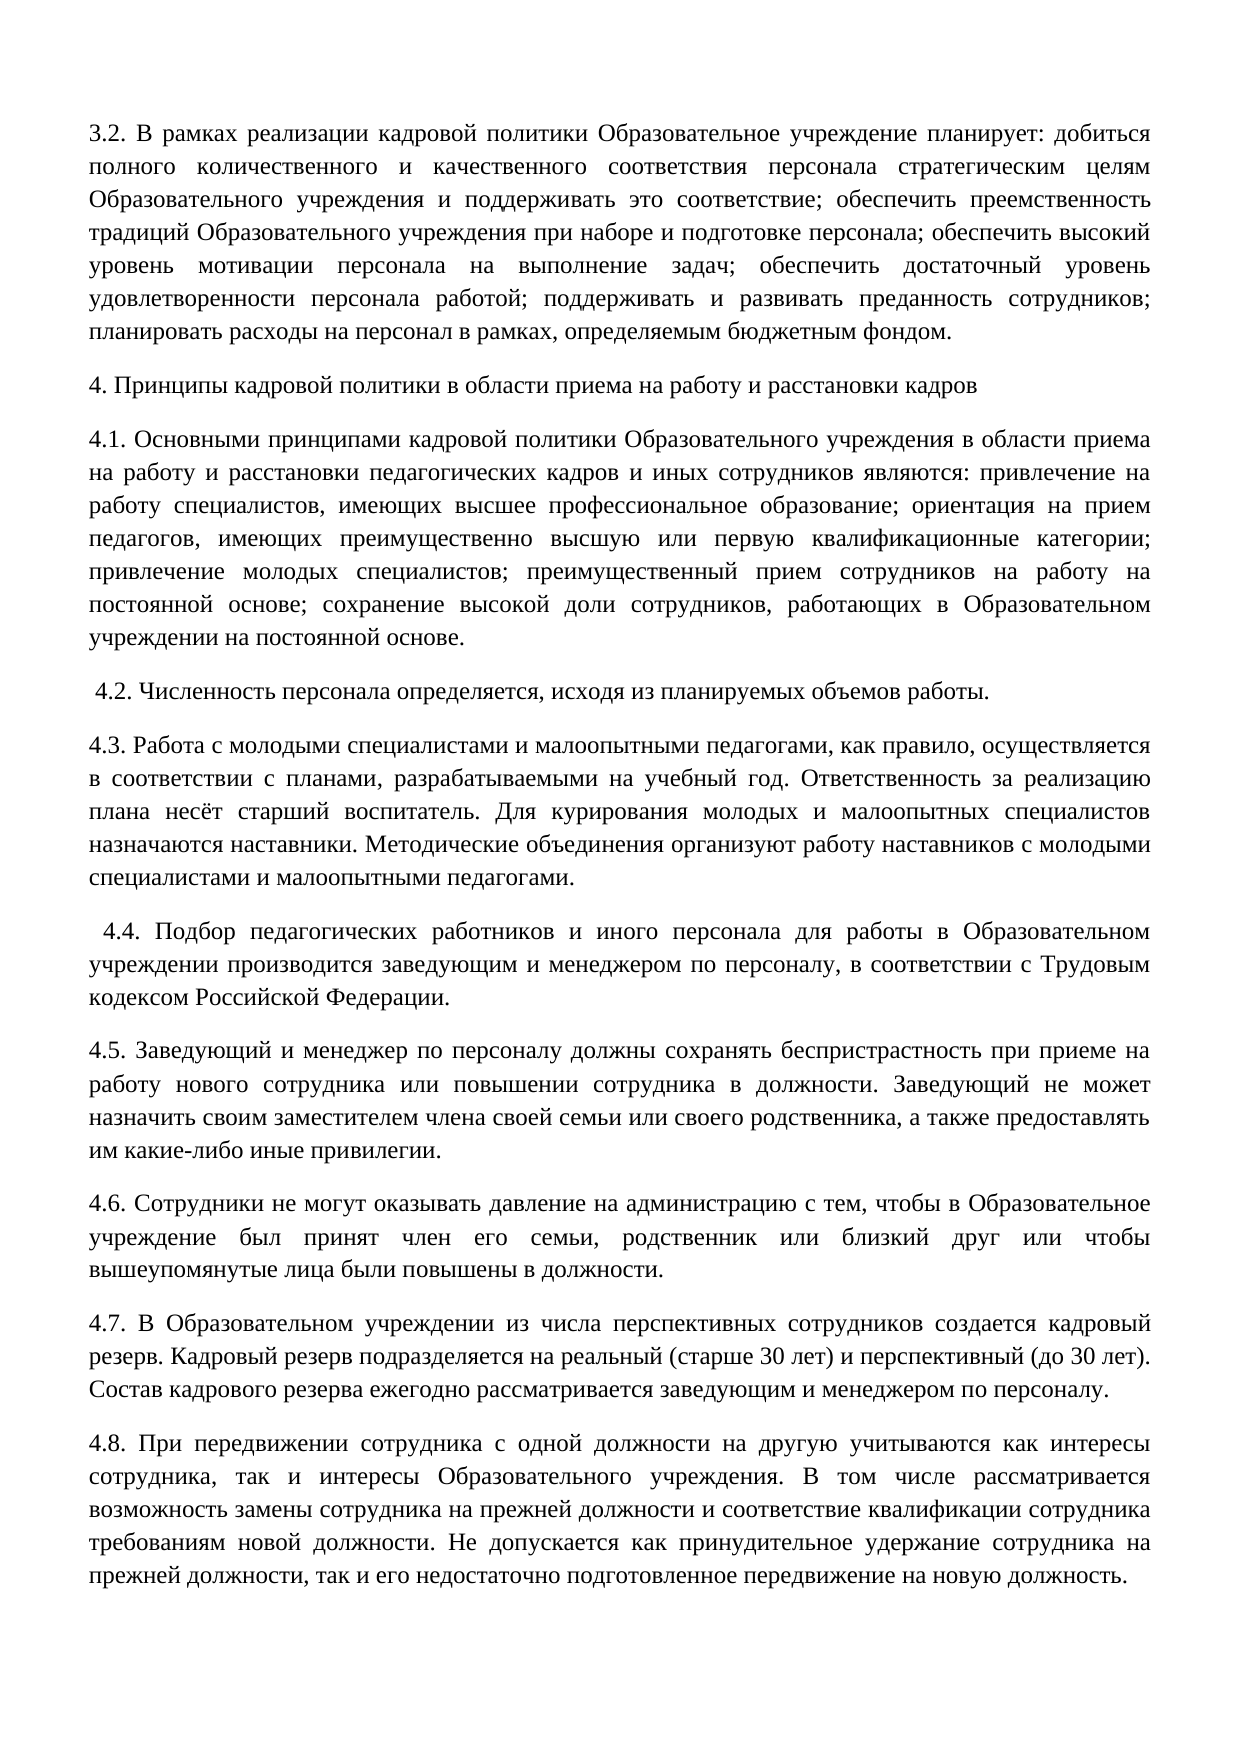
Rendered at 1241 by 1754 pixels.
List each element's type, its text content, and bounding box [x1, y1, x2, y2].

text 4.8. При передвижении сотрудника с одной должности на другую учитываются как интересы сотрудника, так и интересы Образовательного учреждения. В том числе рассматривается возможность замены сотрудника на прежней должности и соответствие квалификации сотрудника требованиям новой должности. Не допускается как принудительное удержание сотрудника на прежней должности, так и его недостаточно подготовленное передвижение на новую должность. [89, 1428, 1152, 1589]
text 4. Принципы кадровой политики в области приема на работу и расстановки кадров [89, 370, 1152, 399]
text 4.2. Численность персонала определяется, исходя из планируемых объемов работы. [89, 676, 1152, 705]
text 4.7. В Образовательном учреждении из числа перспективных сотрудников создается кадровый резерв. Кадровый резерв подразделяется на реальный (старше 30 лет) и перспективный (до 30 лет). Состав кадрового резерва ежегодно рассматривается заведующим и менеджером по персоналу. [89, 1308, 1152, 1403]
text 3.2. В рамках реализации кадровой политики Образовательное учреждение планирует: добиться полного количественного и качественного соответствия персонала стратегическим целям Образовательного учреждения и поддерживать это соответствие; обеспечить преемственность традиций Образовательного учреждения при наборе и подготовке персонала; обеспечить высокий уровень мотивации персонала на выполнение задач; обеспечить достаточный уровень удовлетворенности персонала работой; поддерживать и развивать преданность сотрудников; планировать расходы на персонал в рамках, определяемым бюджетным фондом. [89, 118, 1152, 345]
text 4.6. Сотрудники не могут оказывать давление на администрацию с тем, чтобы в Образовательное учреждение был принят член его семьи, родственник или близкий друг или чтобы вышеупомянутые лица были повышены в должности. [89, 1188, 1152, 1283]
text 4.1. Основными принципами кадровой политики Образовательного учреждения в области приема на работу и расстановки педагогических кадров и иных сотрудников являются: привлечение на работу специалистов, имеющих высшее профессиональное образование; ориентация на прием педагогов, имеющих преимущественно высшую или первую квалификационные категории; привлечение молодых специалистов; преимущественный прием сотрудников на работу на постоянной основе; сохранение высокой доли сотрудников, работающих в Образовательном учреждении на постоянной основе. [89, 424, 1152, 651]
text 4.3. Работа с молодыми специалистами и малоопытными педагогами, как правило, осуществляется в соответствии с планами, разрабатываемыми на учебный год. Ответственность за реализацию плана несёт старший воспитатель. Для курирования молодых и малоопытных специалистов назначаются наставники. Методические объединения организуют работу наставников с молодыми специалистами и малоопытными педагогами. [89, 730, 1152, 891]
text 4.5. Заведующий и менеджер по персоналу должны сохранять беспристрастность при приеме на работу нового сотрудника или повышении сотрудника в должности. Заведующий не может назначить своим заместителем члена своей семьи или своего родственника, а также предоставлять им какие-либо иные привилегии. [89, 1036, 1152, 1163]
text 4.4. Подбор педагогических работников и иного персонала для работы в Образовательном учреждении производится заведующим и менеджером по персоналу, в соответствии с Трудовым кодексом Российской Федерации. [89, 916, 1152, 1011]
